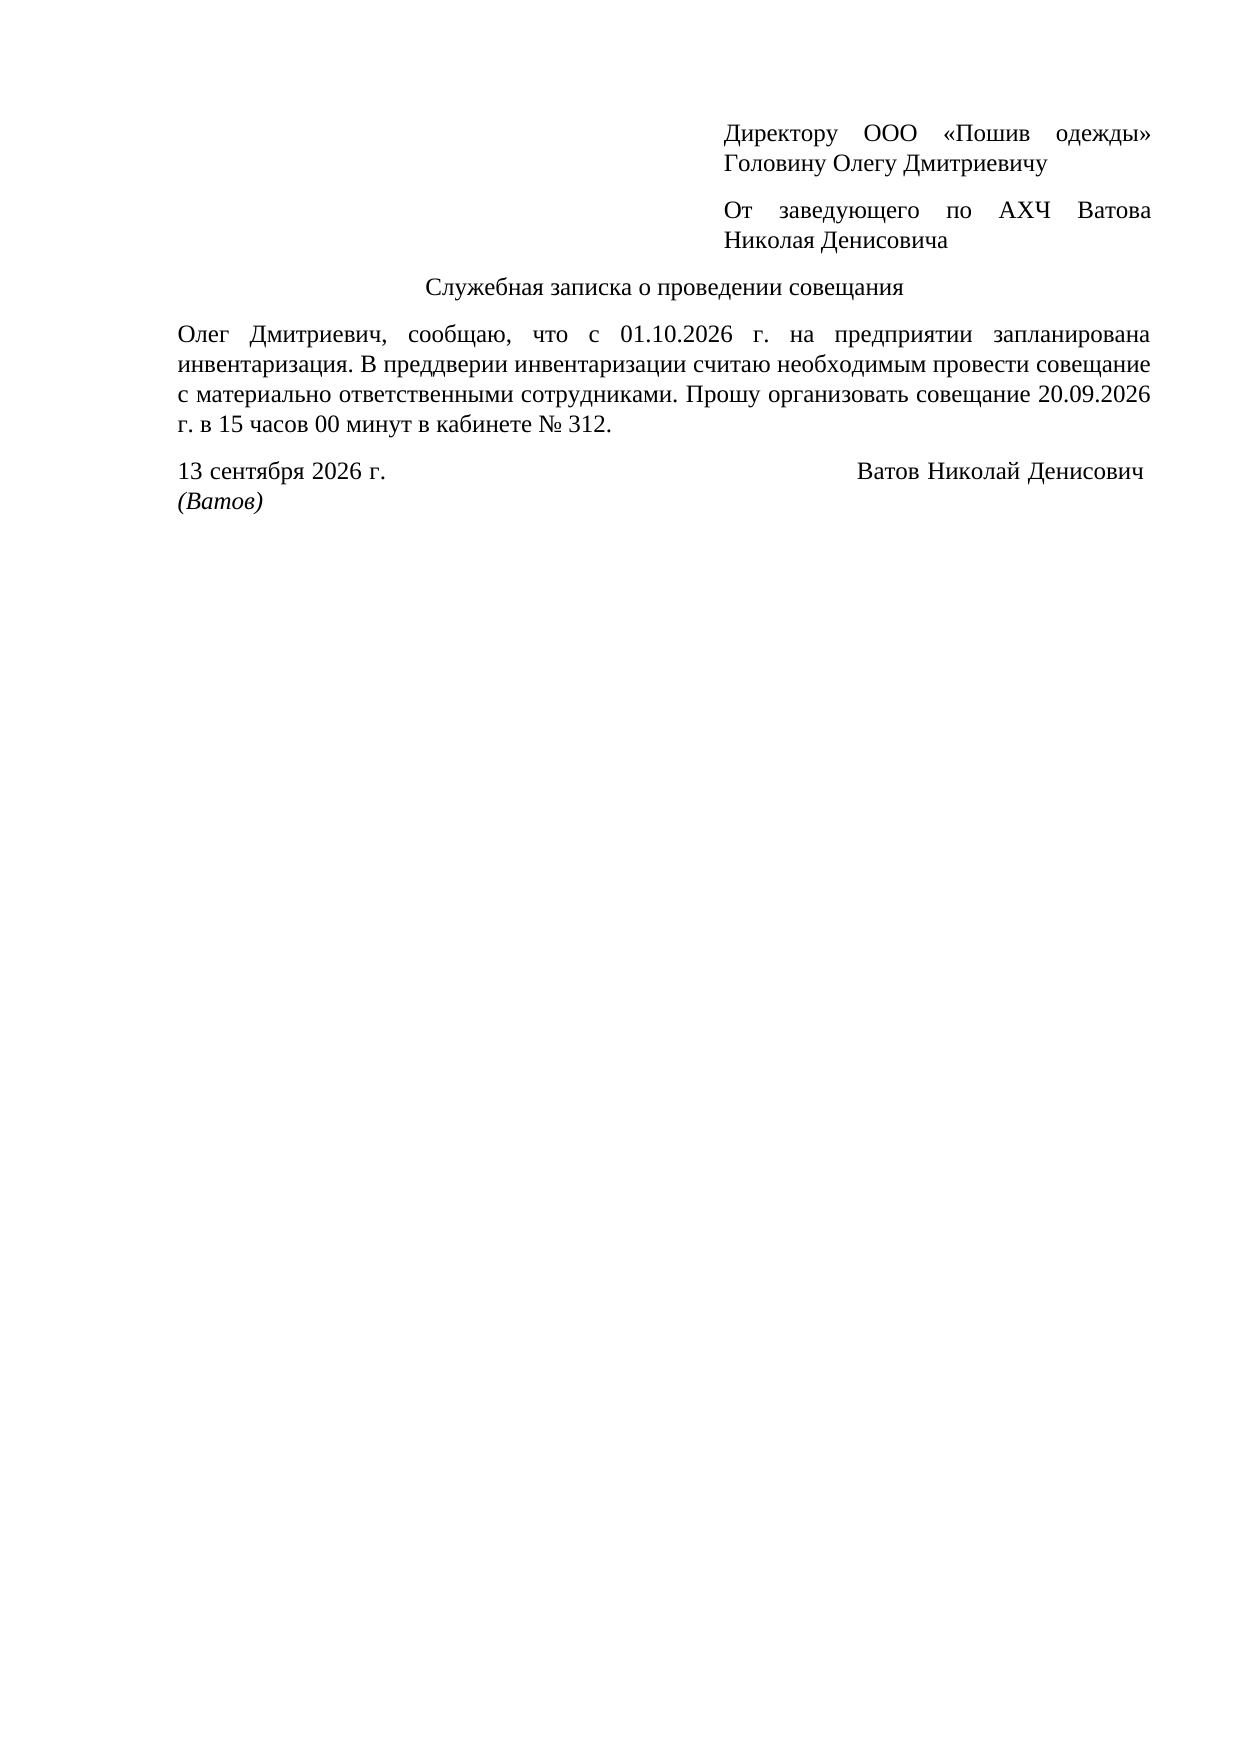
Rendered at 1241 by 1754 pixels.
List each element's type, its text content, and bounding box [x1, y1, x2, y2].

text 13 сентября 2026 г. Ватов Николай Денисович (Ватов) [177, 456, 1152, 514]
text От заведующего по АХЧ Ватова Николая Денисовича [723, 195, 1152, 254]
text Директору ООО «Пошив одежды» Головину Олегу Дмитриевичу [723, 118, 1152, 177]
text Служебная записка о проведении совещания [177, 272, 1152, 301]
text Олег Дмитриевич, сообщаю, что с 01.10.2026 г. на предприятии запланирована инвентаризация. В преддверии инвентаризации считаю необходимым провести совещание с материально ответственными сотрудниками. Прошу организовать совещание 20.09.2026 г. в 15 часов 00 минут в кабинете № 312. [177, 319, 1152, 438]
